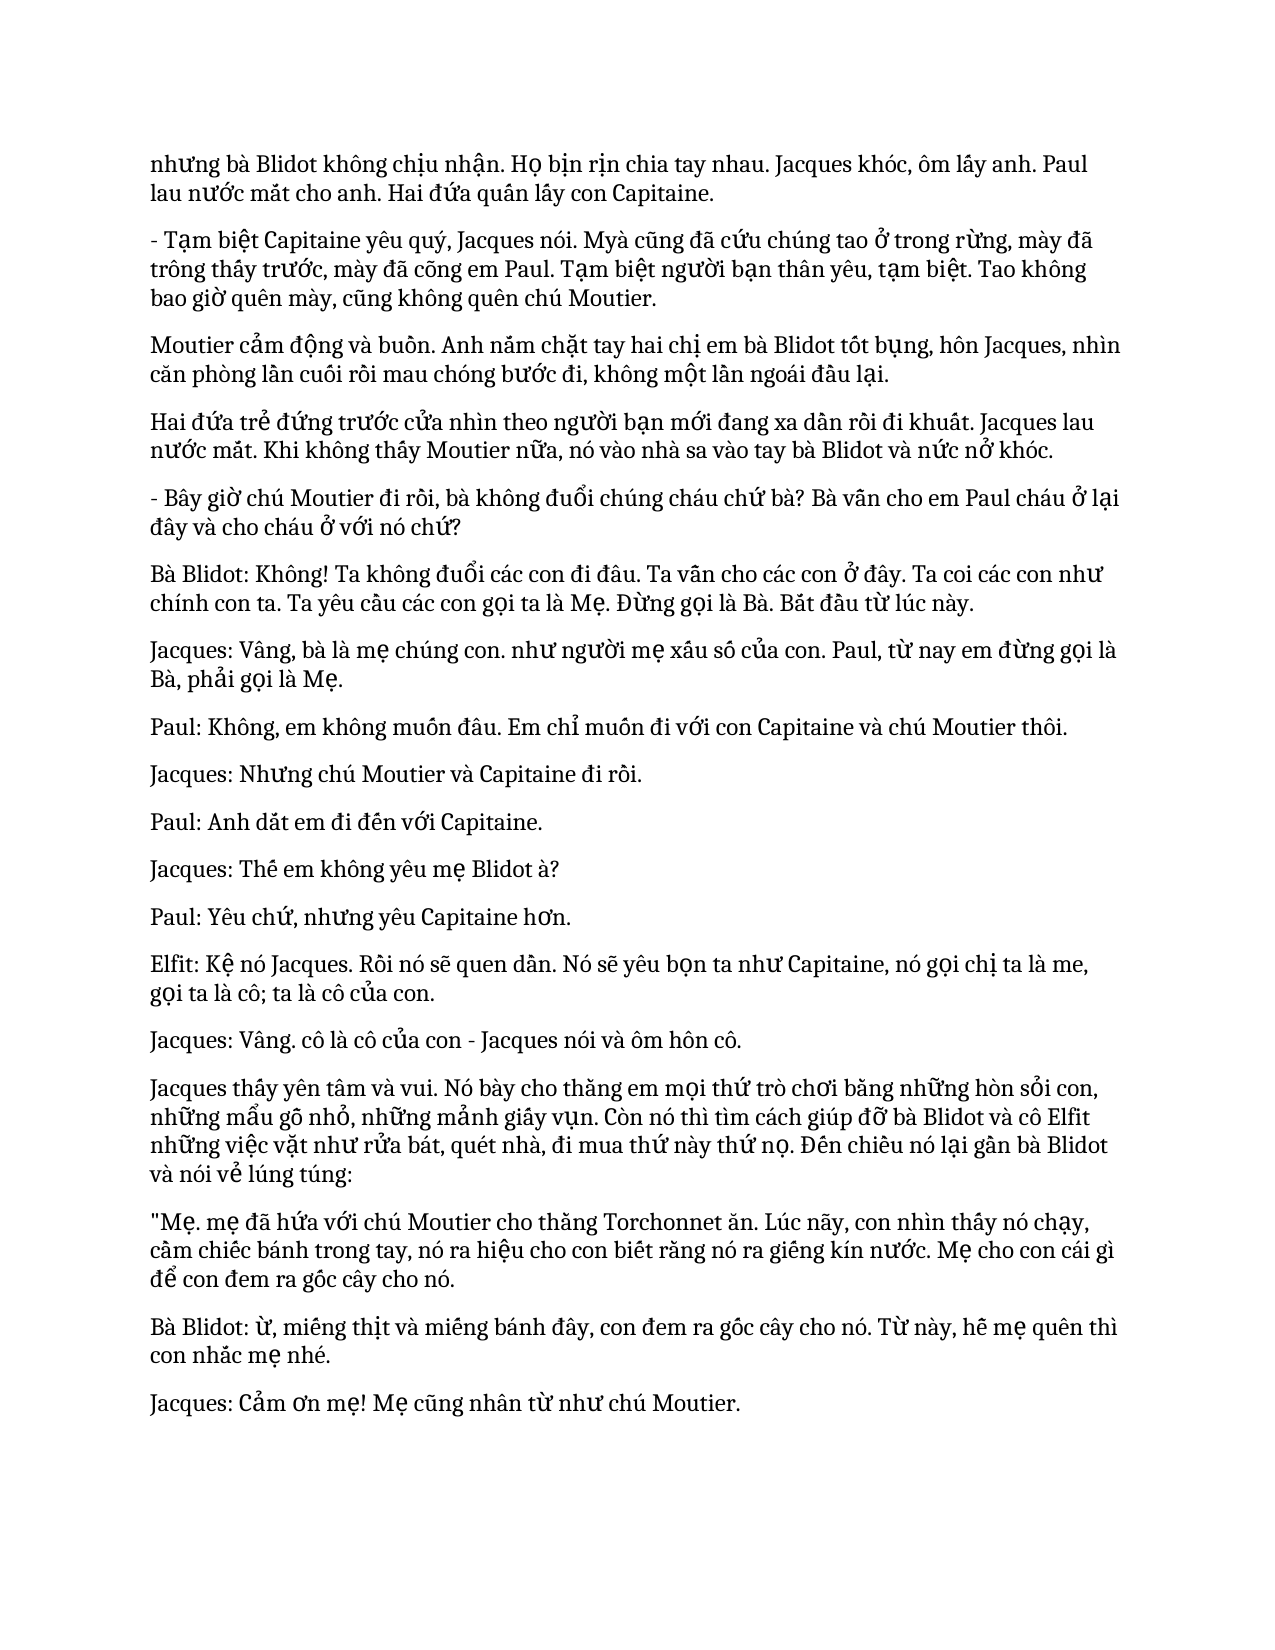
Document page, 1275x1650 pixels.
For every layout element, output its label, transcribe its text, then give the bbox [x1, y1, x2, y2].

text Hai đứa trẻ đứng trước cửa nhìn theo người bạn mới đang xa dần rồi đi khuất. Jacques lau nước mắt. Khi không thấy Moutier nữa, nó vào nhà sa vào tay bà Blidot và nức nở khóc. [150, 407, 1125, 465]
text Jacques: Cảm ơn mẹ! Mẹ cũng nhân từ như chú Moutier. [150, 1389, 1125, 1417]
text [150, 150, 1125, 207]
text Paul: Yêu chứ, nhưng yêu Capitaine hơn. [150, 902, 1125, 931]
text "Mẹ. mẹ đã hứa với chú Moutier cho thằng Torchonnet ăn. Lúc nãy, con nhìn thấy nó chạy, cầm chiếc bánh trong tay, nó ra hiệu cho con biết rằng nó ra giếng kín nước. Mẹ cho con cái gì để con đem ra gốc cây cho nó. [150, 1207, 1125, 1294]
text Jacques: Thế em không yêu mẹ Blidot à? [150, 855, 1125, 884]
text Moutier cảm động và buồn. Anh nắm chặt tay hai chị em bà Blidot tốt bụng, hôn Jacques, nhìn căn phòng lần cuối rồi mau chóng bước đi, không một lần ngoái đầu lại. [150, 331, 1125, 389]
text Elfit: Kệ nó Jacques. Rồi nó sẽ quen dần. Nó sẽ yêu bọn ta như Capitaine, nó gọi chị ta là me, gọi ta là cô; ta là cô của con. [150, 950, 1125, 1007]
text Paul: Anh dắt em đi đến với Capitaine. [150, 807, 1125, 836]
text Jacques: Nhưng chú Moutier và Capitaine đi rồi. [150, 760, 1125, 789]
text Paul: Không, em không muốn đâu. Em chỉ muốn đi với con Capitaine và chú Moutier thôi. [150, 712, 1125, 741]
text Jacques: Vâng. cô là cô của con - Jacques nói và ôm hôn cô. [150, 1026, 1125, 1055]
text - Tạm biệt Capitaine yêu quý, Jacques nói. Myà cũng đã cứu chúng tao ở trong rừng, mày đã trông thấy trước, mày đã cõng em Paul. Tạm biệt người bạn thân yêu, tạm biệt. Tao không bao giờ quên mày, cũng không quên chú Moutier. [150, 226, 1125, 312]
text Jacques thấy yên tâm và vui. Nó bày cho thằng em mọi thứ trò chơi bằng những hòn sỏi con, những mẩu gỗ nhỏ, những mảnh giấy vụn. Còn nó thì tìm cách giúp đỡ bà Blidot và cô Elfit những việc vặt như rửa bát, quét nhà, đi mua thứ này thứ nọ. Đến chiều nó lại gần bà Blidot và nói vẻ lúng túng: [150, 1074, 1125, 1189]
text - Bây giờ chú Moutier đi rồi, bà không đuổi chúng cháu chứ bà? Bà vẫn cho em Paul cháu ở lại đây và cho cháu ở với nó chứ? [150, 484, 1125, 541]
text Bà Blidot: Không! Ta không đuổi các con đi đâu. Ta vẫn cho các con ở đây. Ta coi các con như chính con ta. Ta yêu cầu các con gọi ta là Mẹ. Đừng gọi là Bà. Bắt đầu từ lúc này. [150, 560, 1125, 617]
text Bà Blidot: ừ, miếng thịt và miếng bánh đây, con đem ra gốc cây cho nó. Từ này, hễ mẹ quên thì con nhắc mẹ nhé. [150, 1312, 1125, 1370]
text Jacques: Vâng, bà là mẹ chúng con. như người mẹ xấu số của con. Paul, từ nay em đừng gọi là Bà, phải gọi là Mẹ. [150, 636, 1125, 694]
